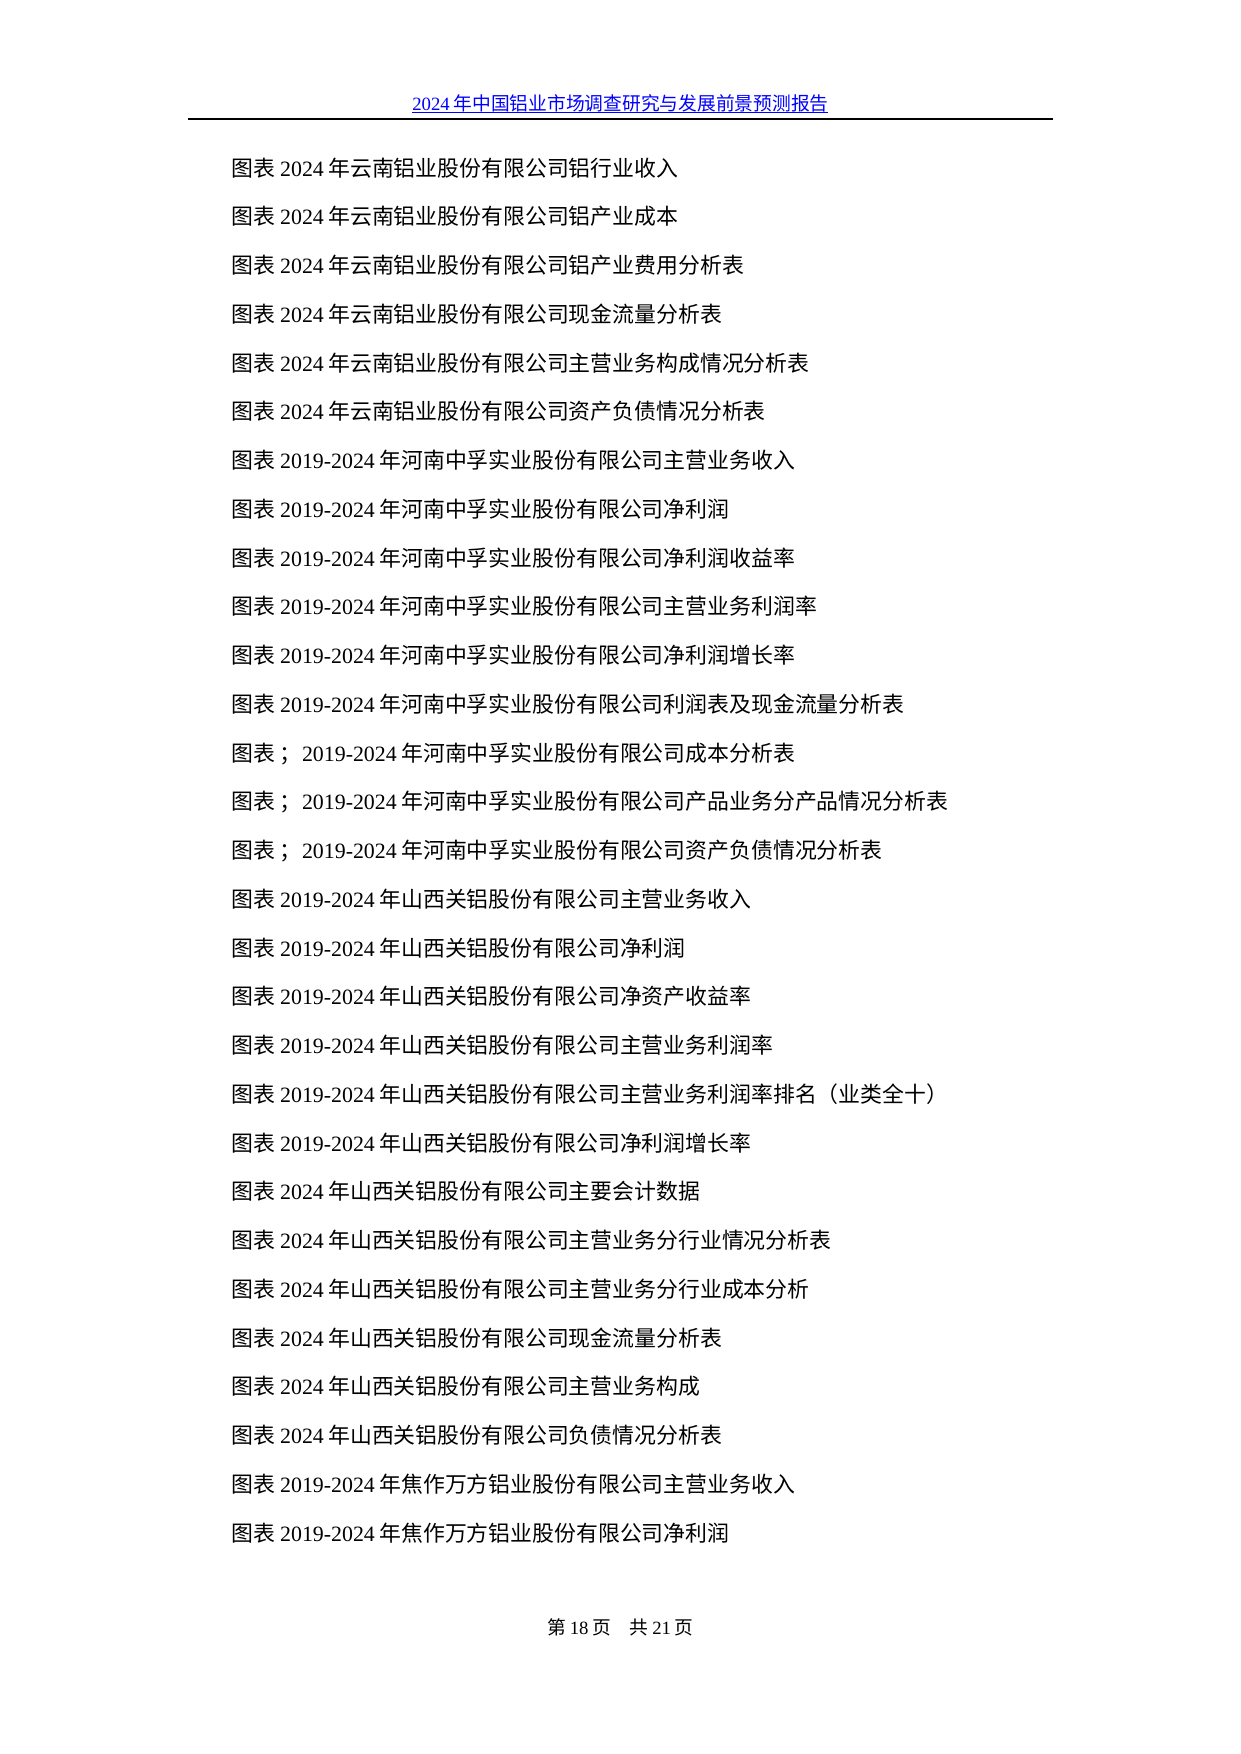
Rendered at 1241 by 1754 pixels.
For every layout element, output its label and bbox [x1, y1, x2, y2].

text [187, 150, 1053, 1548]
